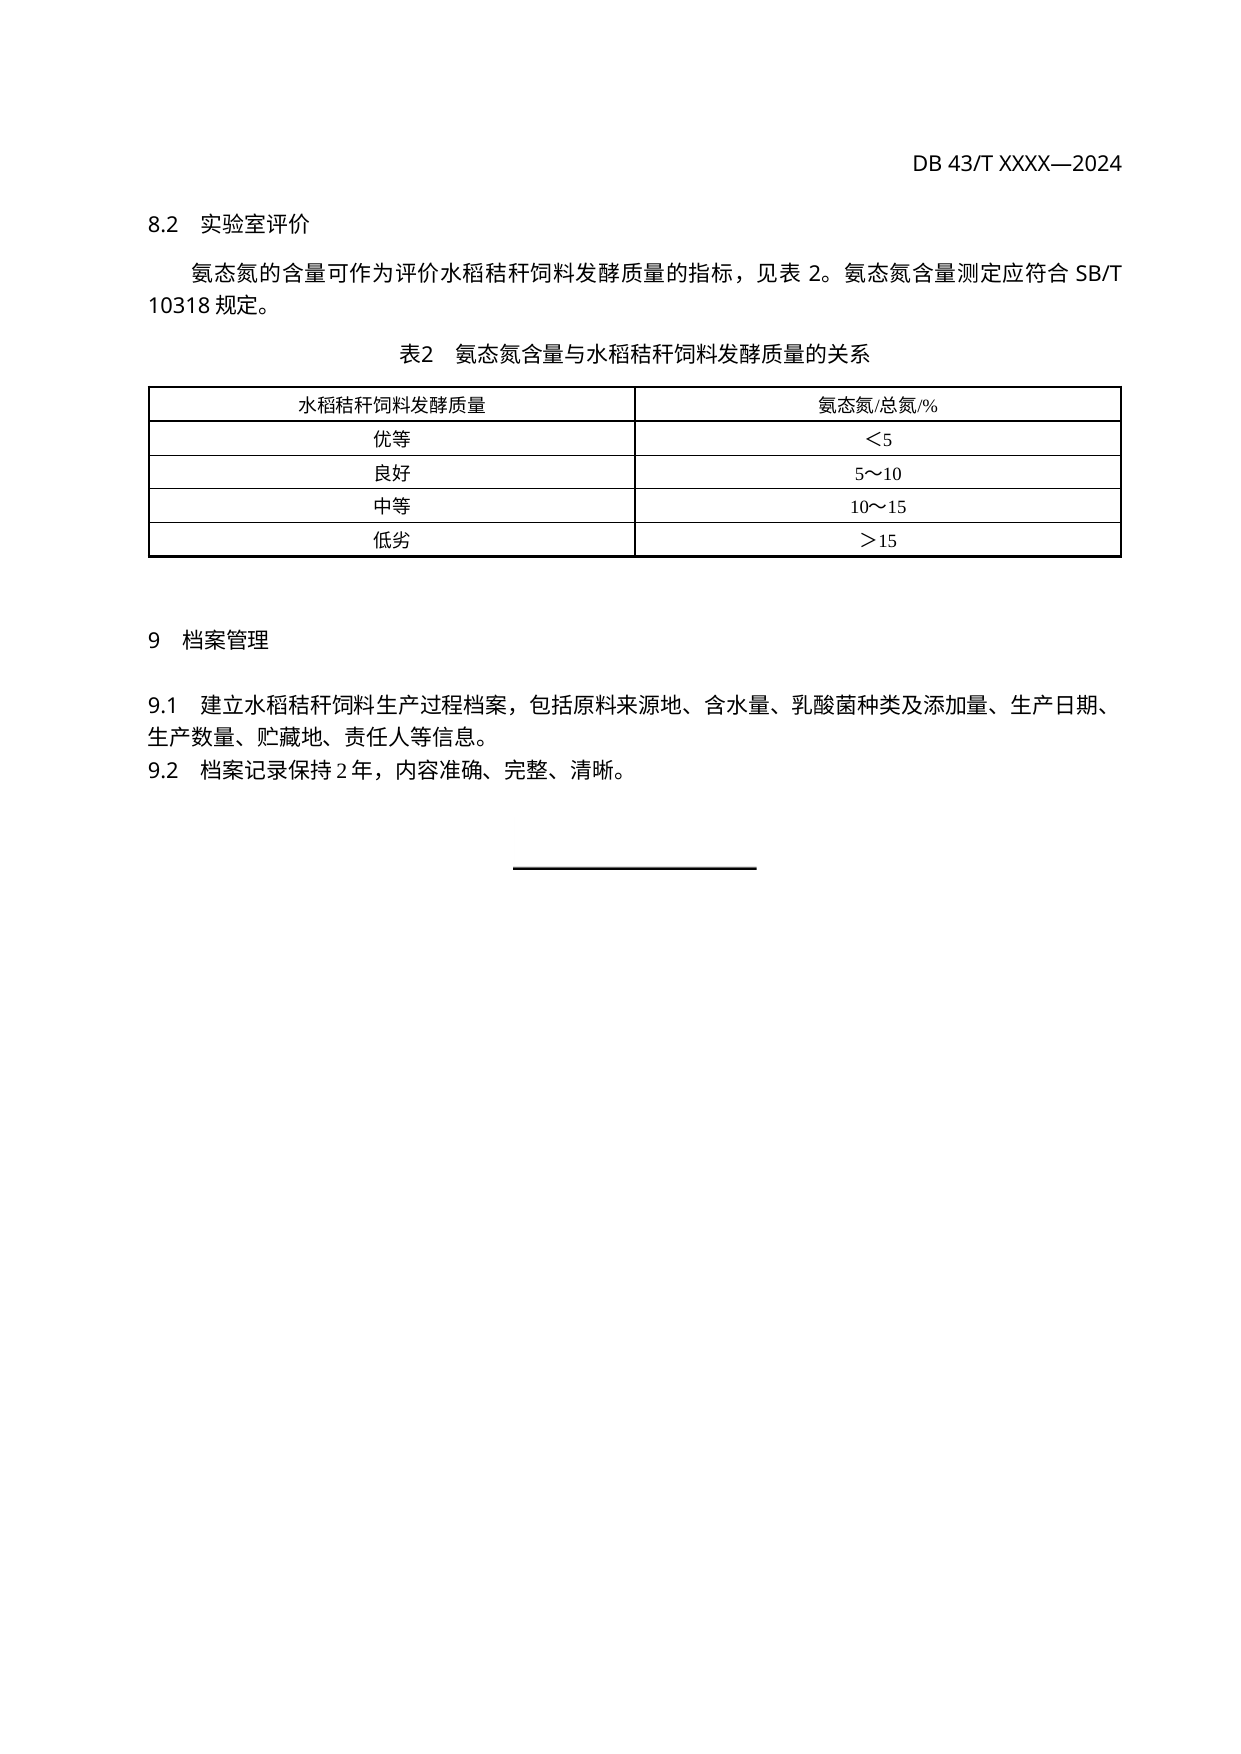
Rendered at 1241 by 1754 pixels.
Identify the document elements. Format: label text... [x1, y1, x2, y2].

table_cell 良好 [150, 456, 634, 488]
table_cell 优等 [150, 422, 634, 455]
table_cell 中等 [150, 489, 634, 522]
picture [513, 817, 757, 870]
table_header 氨态氮/总氮/% [636, 388, 1120, 420]
text 实验室评价 [148, 207, 1122, 239]
table_cell 低劣 [150, 523, 634, 555]
table_cell 10～15 [636, 489, 1120, 522]
text 档案管理 [148, 622, 1122, 655]
table_cell ＜5 [636, 422, 1120, 455]
table_cell ＞15 [636, 523, 1120, 555]
text 氨态氮的含量可作为评价水稻秸秆饲料发酵质量的指标，见表2。氨态氮含量测定应符合SB/T 10318规定。 [148, 256, 1122, 321]
table_cell 5～10 [636, 456, 1120, 488]
text 建立水稻秸秆饲料生产过程档案，包括原料来源地、含水量、乳酸菌种类及添加量、生产日期、生产数量、贮藏地、责任人等信息。 [148, 687, 1122, 752]
text 氨态氮含量与水稻秸秆饲料发酵质量的关系 [148, 337, 1122, 369]
table_header 水稻秸秆饲料发酵质量 [150, 388, 634, 420]
text 档案记录保持2年，内容准确、完整、清晰。 [148, 752, 1122, 785]
